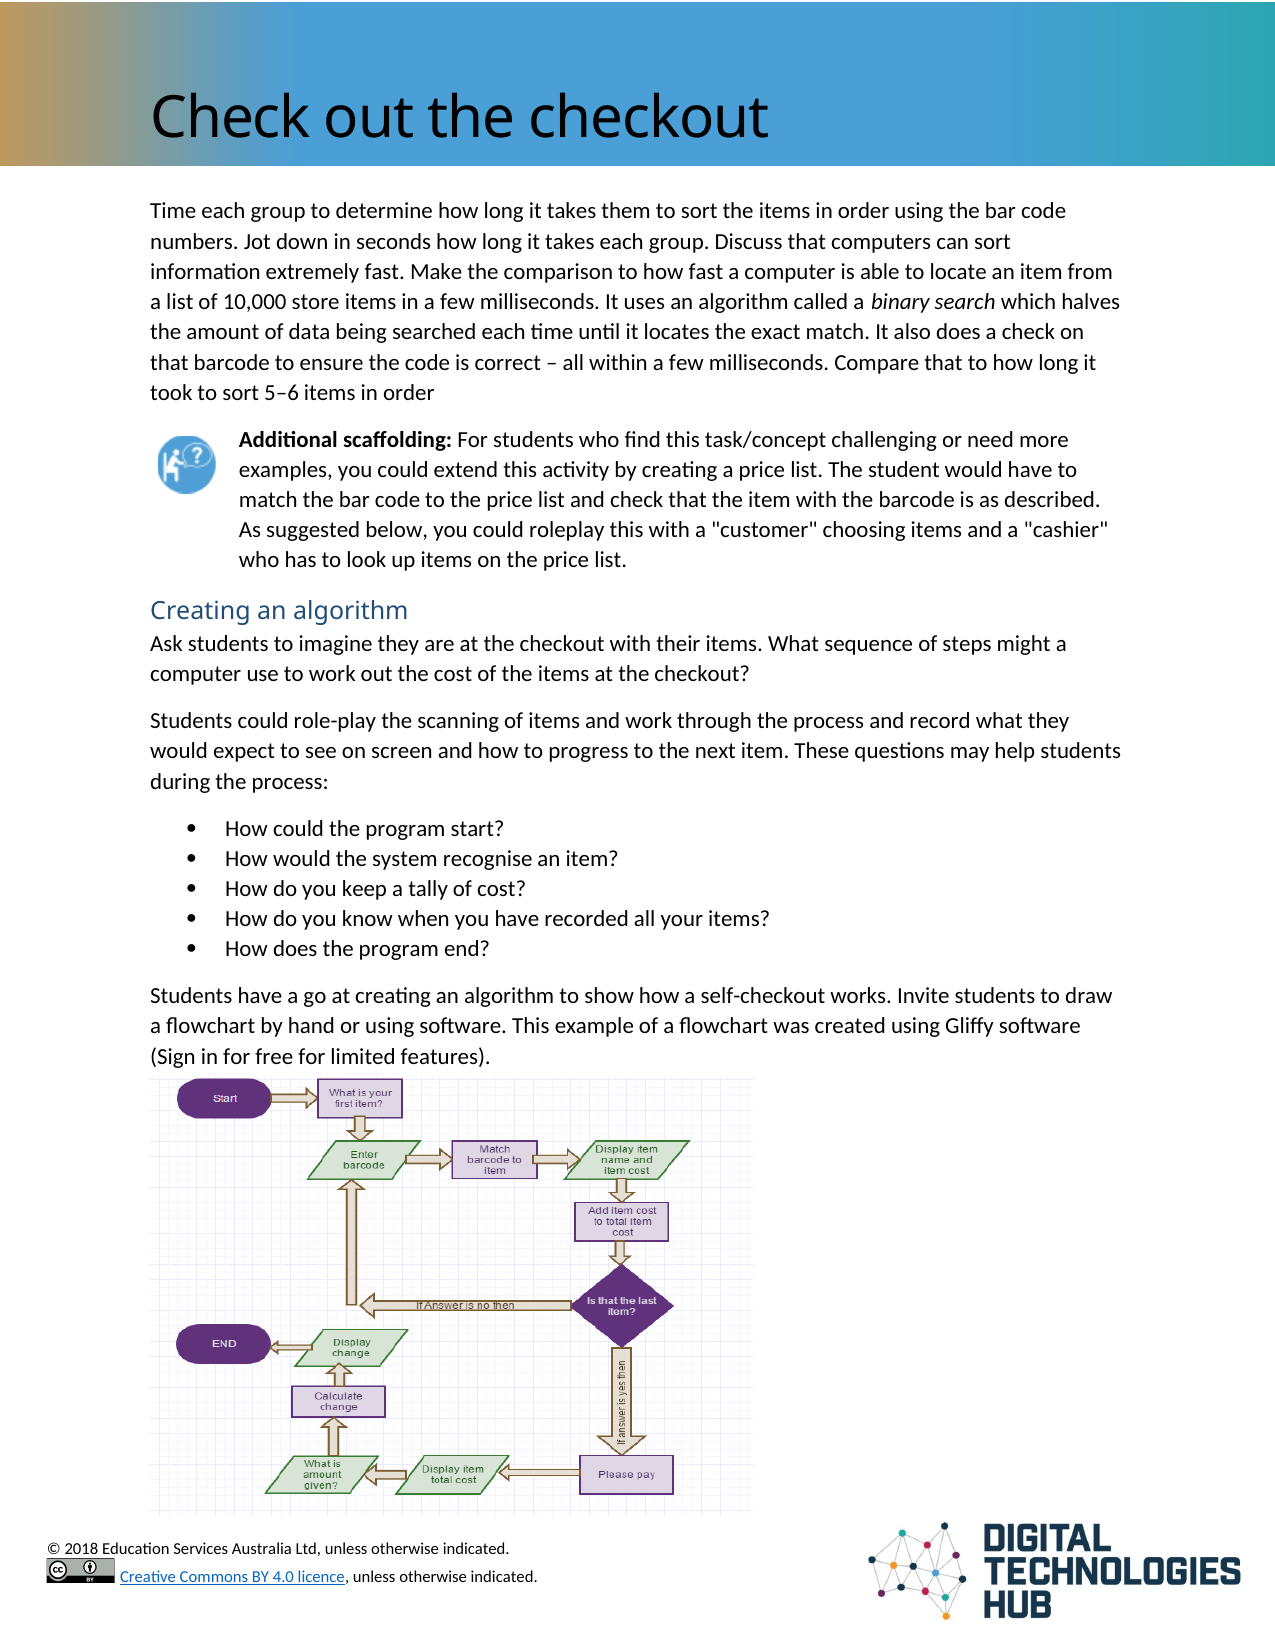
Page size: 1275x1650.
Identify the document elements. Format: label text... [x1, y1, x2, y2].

text Time each group to determine how long it takes them to sort the items in order using the bar code numbers. Jot down in seconds how long it takes each group. Discuss that computers can sort information extremely fast. Make the comparison to how fast a computer is able to locate an item from a list of 10,000 store items in a few milliseconds. It uses an algorithm called a binary search which halves the amount of data being searched each time until it locates the exact match. It also does a check on that barcode to ensure the code is correct – all within a few milliseconds. Compare that to how long it took to sort 5–6 items in order [150, 197, 1125, 406]
list How does the program end? [187, 934, 1125, 962]
picture [0, 2, 1275, 166]
picture [859, 1512, 1248, 1632]
picture [150, 1072, 754, 1516]
list How do you know when you have recorded all your items? [187, 904, 1125, 932]
list How do you keep a tally of cost? [187, 874, 1125, 902]
subtitle Creating an algorithm [150, 592, 1125, 627]
picture [157, 436, 216, 494]
text Students could role-play the scanning of items and work through the process and record what they would expect to see on screen and how to progress to the next item. These questions may help students during the process: [150, 706, 1125, 795]
text Ask students to imagine they are at the checkout with their items. What sequence of steps might a computer use to work out the cost of the items at the checkout? [150, 629, 1125, 687]
list How could the program start? [187, 814, 1125, 842]
picture [46, 1558, 115, 1583]
list How would the system recognise an item? [187, 844, 1125, 872]
text Students have a go at creating an algorithm to show how a self-checkout works. Invite students to draw a flowchart by hand or using software. This example of a flowchart was created using Gliffy software (Sign in for free for limited features). [150, 981, 1125, 1070]
text Additional scaffolding: For students who find this task/concept challenging or need more examples, you could extend this activity by creating a price list. The student would have to match the bar code to the price list and check that the item with the barcode is as described. As suggested below, you could roleplay this with a "customer" choosing items and a "cashier" who has to look up items on the price list. [239, 425, 1125, 574]
